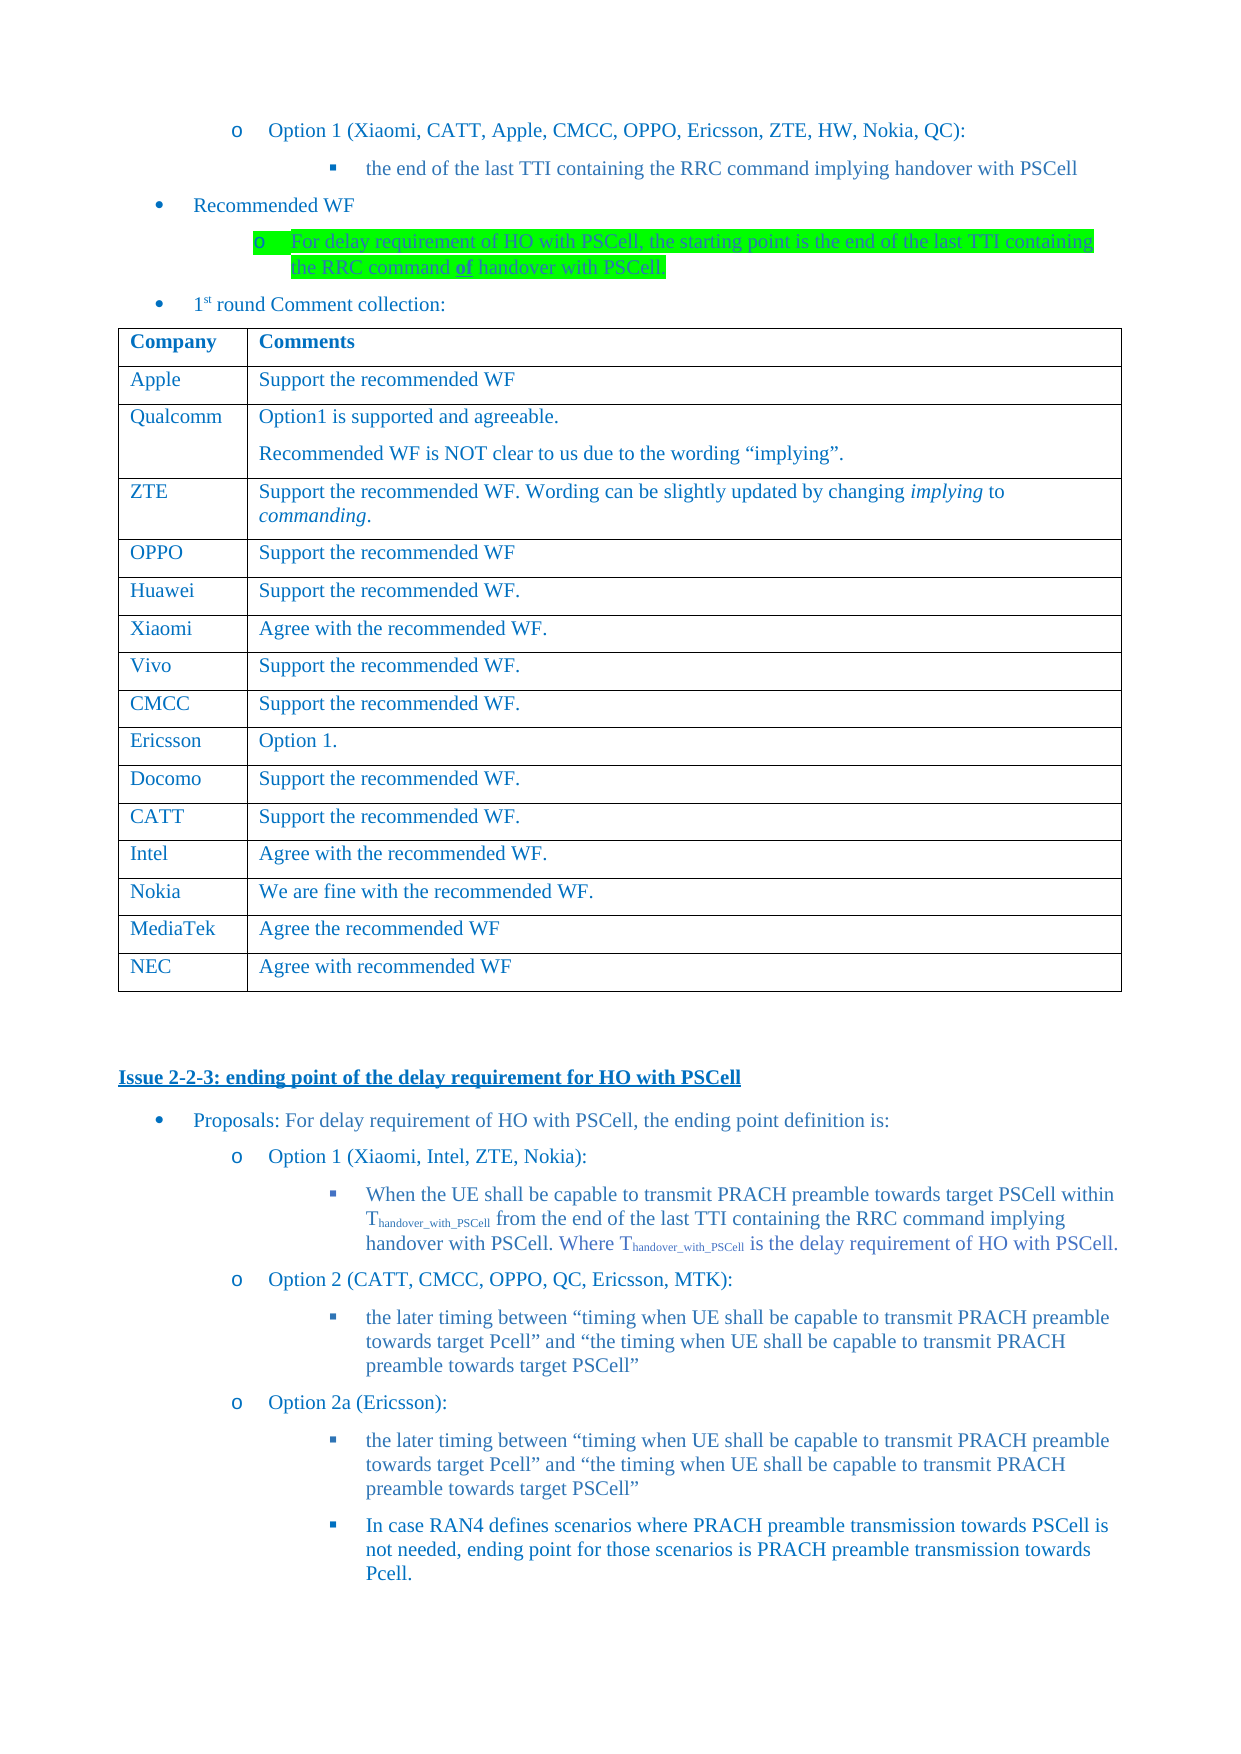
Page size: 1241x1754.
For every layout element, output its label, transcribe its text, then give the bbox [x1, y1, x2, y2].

table_cell Qualcomm [119, 405, 247, 478]
table_header Company [119, 329, 247, 366]
list Option 1 (Xiaomi, CATT, Apple, CMCC, OPPO, Ericsson, ZTE, HW, Nokia, QC): [231, 118, 1122, 144]
list Option 1 (Xiaomi, Intel, ZTE, Nokia): [231, 1144, 1122, 1170]
table_cell Nokia [119, 879, 247, 915]
table_cell We are fine with the recommended WF. [248, 879, 1121, 915]
list Option 2 (CATT, CMCC, OPPO, QC, Ericsson, MTK): [231, 1267, 1122, 1293]
list In case RAN4 defines scenarios where PRACH preamble transmission towards PSCell is not needed, ending point for those scenarios is PRACH preamble transmission towards Pcell. [328, 1513, 1122, 1585]
table_cell Vivo [119, 653, 247, 690]
list For delay requirement of HO with PSCell, the starting point is the end of the last TTI containing the RRC command of handover with PSCell. [253, 229, 1122, 279]
table_cell ZTE [119, 479, 247, 539]
table_cell Support the recommended WF. [248, 691, 1121, 727]
list When the UE shall be capable to transmit PRACH preamble towards target PSCell within Thandover_with_PSCell from the end of the last TTI containing the RRC command implying handover with PSCell. Where Thandover_with_PSCell is the delay requirement of HO with PSCell. [328, 1182, 1122, 1254]
table_cell Agree the recommended WF [248, 916, 1121, 953]
table_cell Support the recommended WF. Wording can be slightly updated by changing implying to commanding. [248, 479, 1121, 539]
table_cell CMCC [119, 691, 247, 727]
table_header Comments [248, 329, 1121, 366]
table_cell MediaTek [119, 916, 247, 953]
table_cell Intel [119, 841, 247, 878]
table_cell Ericsson [119, 728, 247, 765]
table_cell Option1 is supported and agreeable. Recommended WF is NOT clear to us due to the wording “implying”. [248, 405, 1121, 478]
table_cell NEC [119, 954, 247, 991]
text Issue 2-2-3: ending point of the delay requirement for HO with PSCell [118, 1065, 1122, 1089]
list the later timing between “timing when UE shall be capable to transmit PRACH preamble towards target Pcell” and “the timing when UE shall be capable to transmit PRACH preamble towards target PSCell” [328, 1428, 1122, 1500]
table_cell Apple [119, 367, 247, 403]
list the end of the last TTI containing the RRC command implying handover with PSCell [328, 156, 1122, 180]
table_cell Support the recommended WF [248, 540, 1121, 577]
list 1st round Comment collection: [156, 292, 1122, 316]
table_cell Support the recommended WF. [248, 653, 1121, 690]
table_cell Agree with recommended WF [248, 954, 1121, 991]
list Proposals: For delay requirement of HO with PSCell, the ending point definition is: [156, 1107, 1122, 1132]
list Recommended WF [156, 193, 1122, 217]
table_cell Docomo [119, 766, 247, 802]
table_cell Support the recommended WF [248, 367, 1121, 403]
table_cell Option 1. [248, 728, 1121, 765]
list the later timing between “timing when UE shall be capable to transmit PRACH preamble towards target Pcell” and “the timing when UE shall be capable to transmit PRACH preamble towards target PSCell” [328, 1305, 1122, 1377]
table_cell Agree with the recommended WF. [248, 616, 1121, 652]
table_cell Xiaomi [119, 616, 247, 652]
table_cell Agree with the recommended WF. [248, 841, 1121, 878]
table_cell Support the recommended WF. [248, 804, 1121, 840]
table_cell Support the recommended WF. [248, 578, 1121, 614]
table_cell CATT [119, 804, 247, 840]
table_cell Huawei [119, 578, 247, 614]
table_cell OPPO [119, 540, 247, 577]
list Option 2a (Ericsson): [231, 1390, 1122, 1416]
table_cell Support the recommended WF. [248, 766, 1121, 802]
